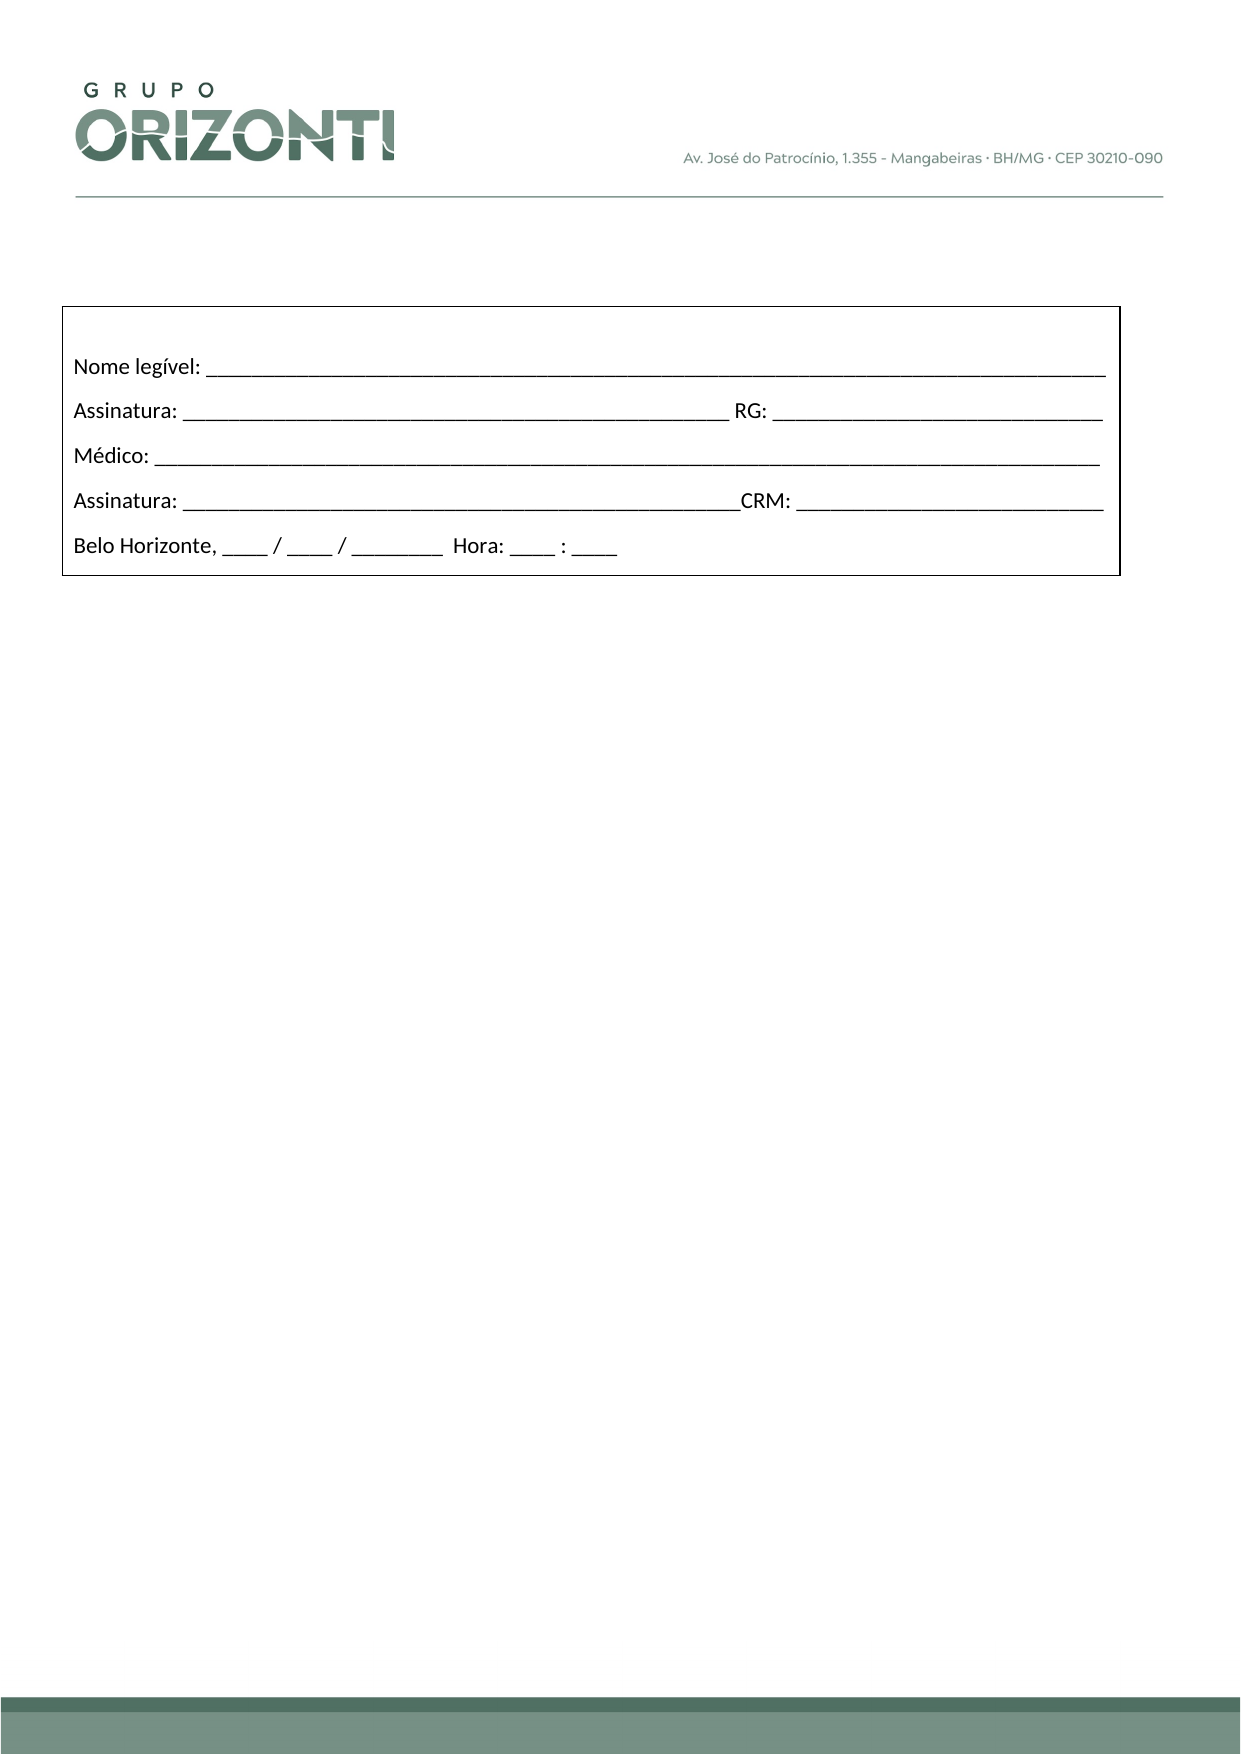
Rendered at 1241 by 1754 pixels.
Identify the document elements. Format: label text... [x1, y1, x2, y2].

picture [0, 0, 1241, 217]
picture [0, 1641, 1241, 1754]
table_header Nome legível: _______________________________________________________________________________ Assinatura: ________________________________________________ RG: _____________________________ Médico: ___________________________________________________________________________________ Assinatura: _________________________________________________CRM: ___________________________ Belo Horizonte, ____ / ____ / ________ Hora: ____ : ____ [63, 307, 1119, 575]
